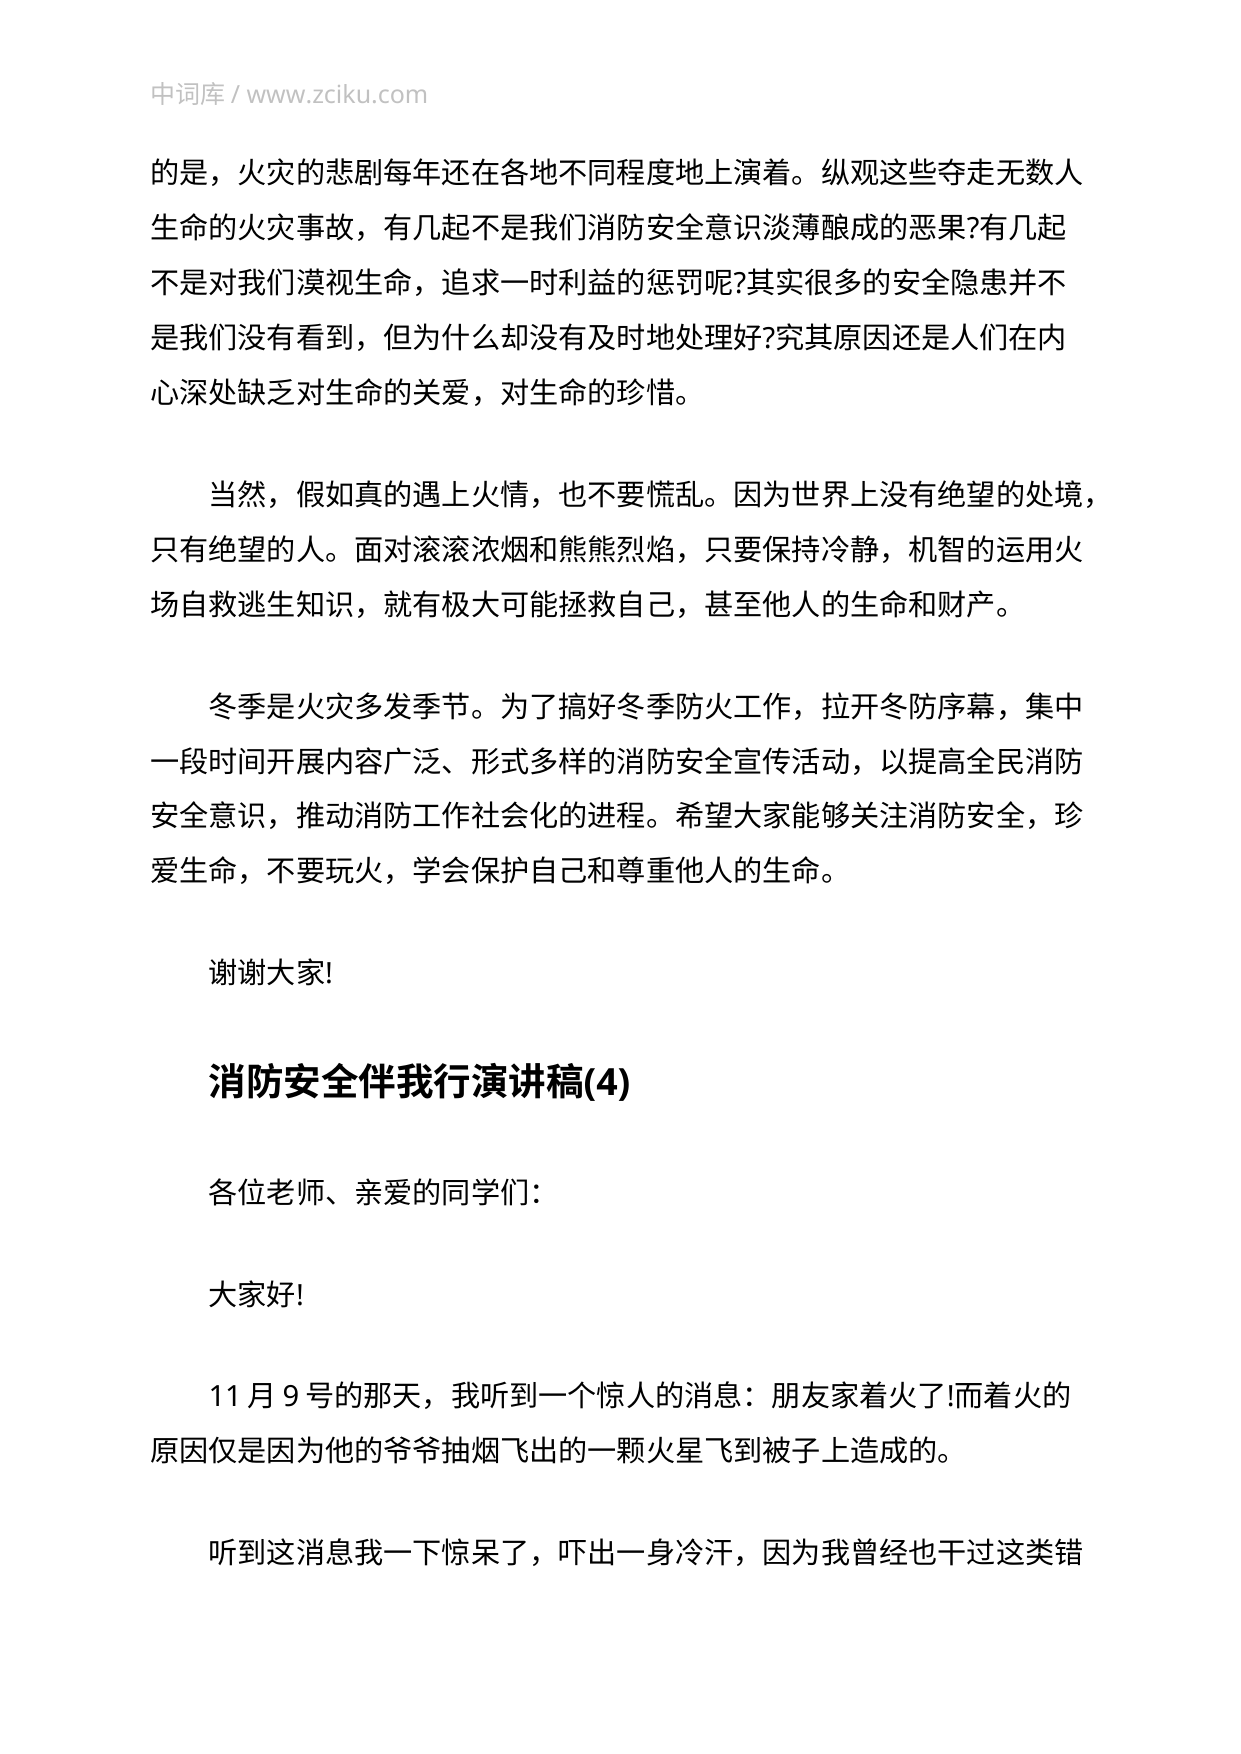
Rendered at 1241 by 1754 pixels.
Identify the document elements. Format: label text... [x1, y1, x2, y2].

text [150, 150, 1090, 412]
text 11月9号的那天，我听到一个惊人的消息：朋友家着火了!而着火的原因仅是因为他的爷爷抽烟飞出的一颗火星飞到被子上造成的。 [150, 1373, 1090, 1470]
text 谢谢大家! [150, 950, 1090, 992]
text 冬季是火灾多发季节。为了搞好冬季防火工作，拉开冬防序幕，集中一段时间开展内容广泛、形式多样的消防安全宣传活动，以提高全民消防安全意识，推动消防工作社会化的进程。希望大家能够关注消防安全，珍爱生命，不要玩火，学会保护自己和尊重他人的生命。 [150, 683, 1090, 890]
text 消防安全伴我行演讲稿(4) [150, 1052, 1090, 1106]
text 各位老师、亲爱的同学们： [150, 1169, 1090, 1212]
text 大家好! [150, 1271, 1090, 1313]
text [150, 1530, 1090, 1572]
text 当然，假如真的遇上火情，也不要慌乱。因为世界上没有绝望的处境，只有绝望的人。面对滚滚浓烟和熊熊烈焰，只要保持冷静，机智的运用火场自救逃生知识，就有极大可能拯救自己，甚至他人的生命和财产。 [150, 472, 1090, 624]
